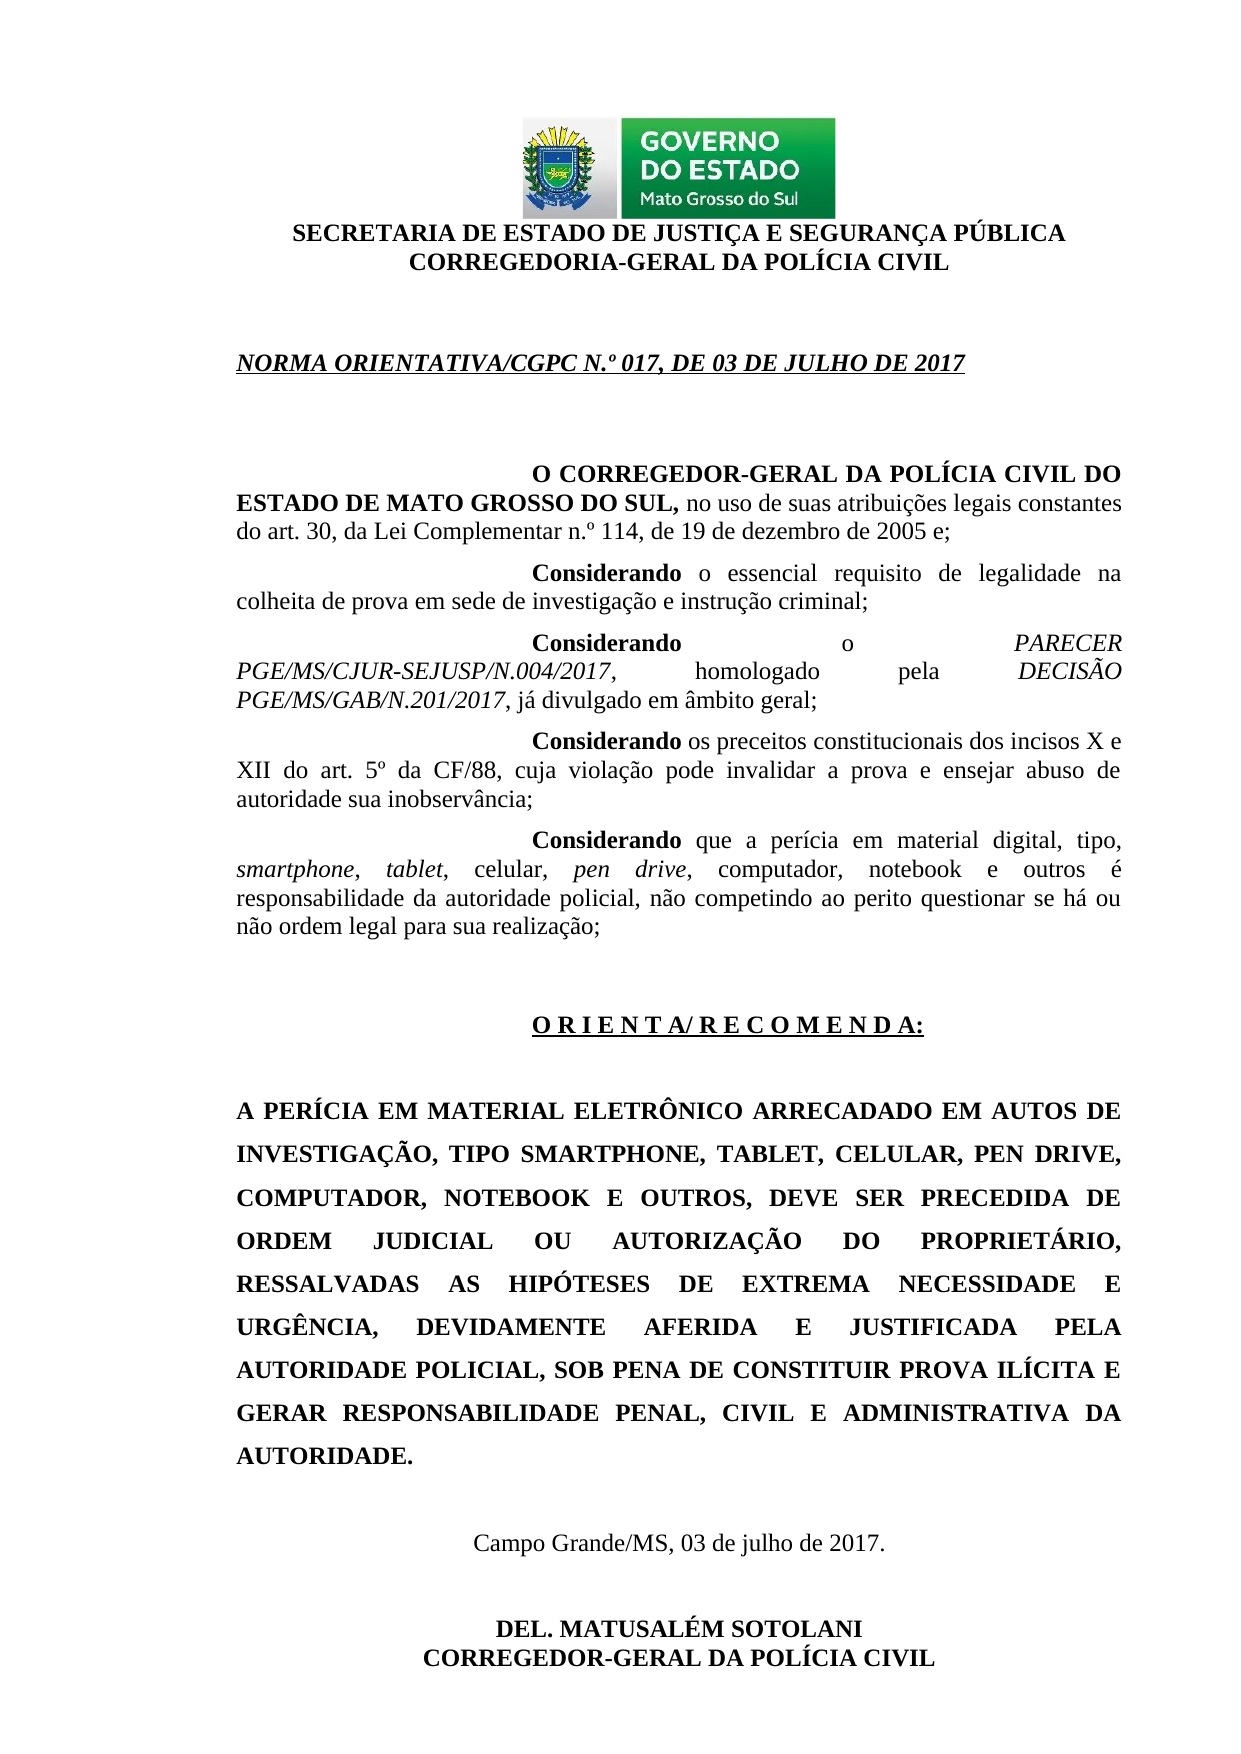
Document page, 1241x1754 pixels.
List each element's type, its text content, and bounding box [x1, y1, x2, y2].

text Considerando o PARECER PGE/MS/CJUR-SEJUSP/N.004/2017, homologado pela DECISÃO PGE/MS/GAB/N.201/2017, já divulgado em âmbito geral; [236, 628, 1122, 714]
text O R I E N T A/ R E C O M E N D A: [236, 1010, 1122, 1039]
picture [522, 116, 836, 219]
text Considerando o essencial requisito de legalidade na colheita de prova em sede de investigação e instrução criminal; [236, 558, 1122, 615]
text Campo Grande/MS, 03 de julho de 2017. [236, 1528, 1122, 1556]
subtitle NORMA ORIENTATIVA/CGPC N.º 017, DE 03 DE JULHO DE 2017 [236, 348, 1122, 376]
text Considerando os preceitos constitucionais dos incisos X e XII do art. 5º da CF/88, cuja violação pode invalidar a prova e ensejar abuso de autoridade sua inobservância; [236, 726, 1122, 813]
text DEL. MATUSALÉM SOTOLANI [236, 1614, 1122, 1643]
text A PERÍCIA EM MATERIAL ELETRÔNICO ARRECADADO EM AUTOS DE INVESTIGAÇÃO, TIPO SMARTPHONE, TABLET, CELULAR, PEN DRIVE, COMPUTADOR, NOTEBOOK E OUTROS, DEVE SER PRECEDIDA DE ORDEM JUDICIAL OU AUTORIZAÇÃO DO PROPRIETÁRIO, RESSALVADAS AS HIPÓTESES DE EXTREMA NECESSIDADE E URGÊNCIA, DEVIDAMENTE AFERIDA E JUSTIFICADA PELA AUTORIDADE POLICIAL, SOB PENA DE CONSTITUIR PROVA ILÍCITA E GERAR RESPONSABILIDADE PENAL, CIVIL E ADMINISTRATIVA DA AUTORIDADE. [236, 1096, 1122, 1470]
text CORREGEDOR-GERAL DA POLÍCIA CIVIL [236, 1643, 1122, 1671]
text O CORREGEDOR-GERAL DA POLÍCIA CIVIL DO ESTADO DE MATO GROSSO DO SUL, no uso de suas atribuições legais constantes do art. 30, da Lei Complementar n.º 114, de 19 de dezembro de 2005 e; [236, 459, 1122, 545]
text Considerando que a perícia em material digital, tipo, smartphone, tablet, celular, pen drive, computador, notebook e outros é responsabilidade da autoridade policial, não competindo ao perito questionar se há ou não ordem legal para sua realização; [236, 825, 1122, 940]
